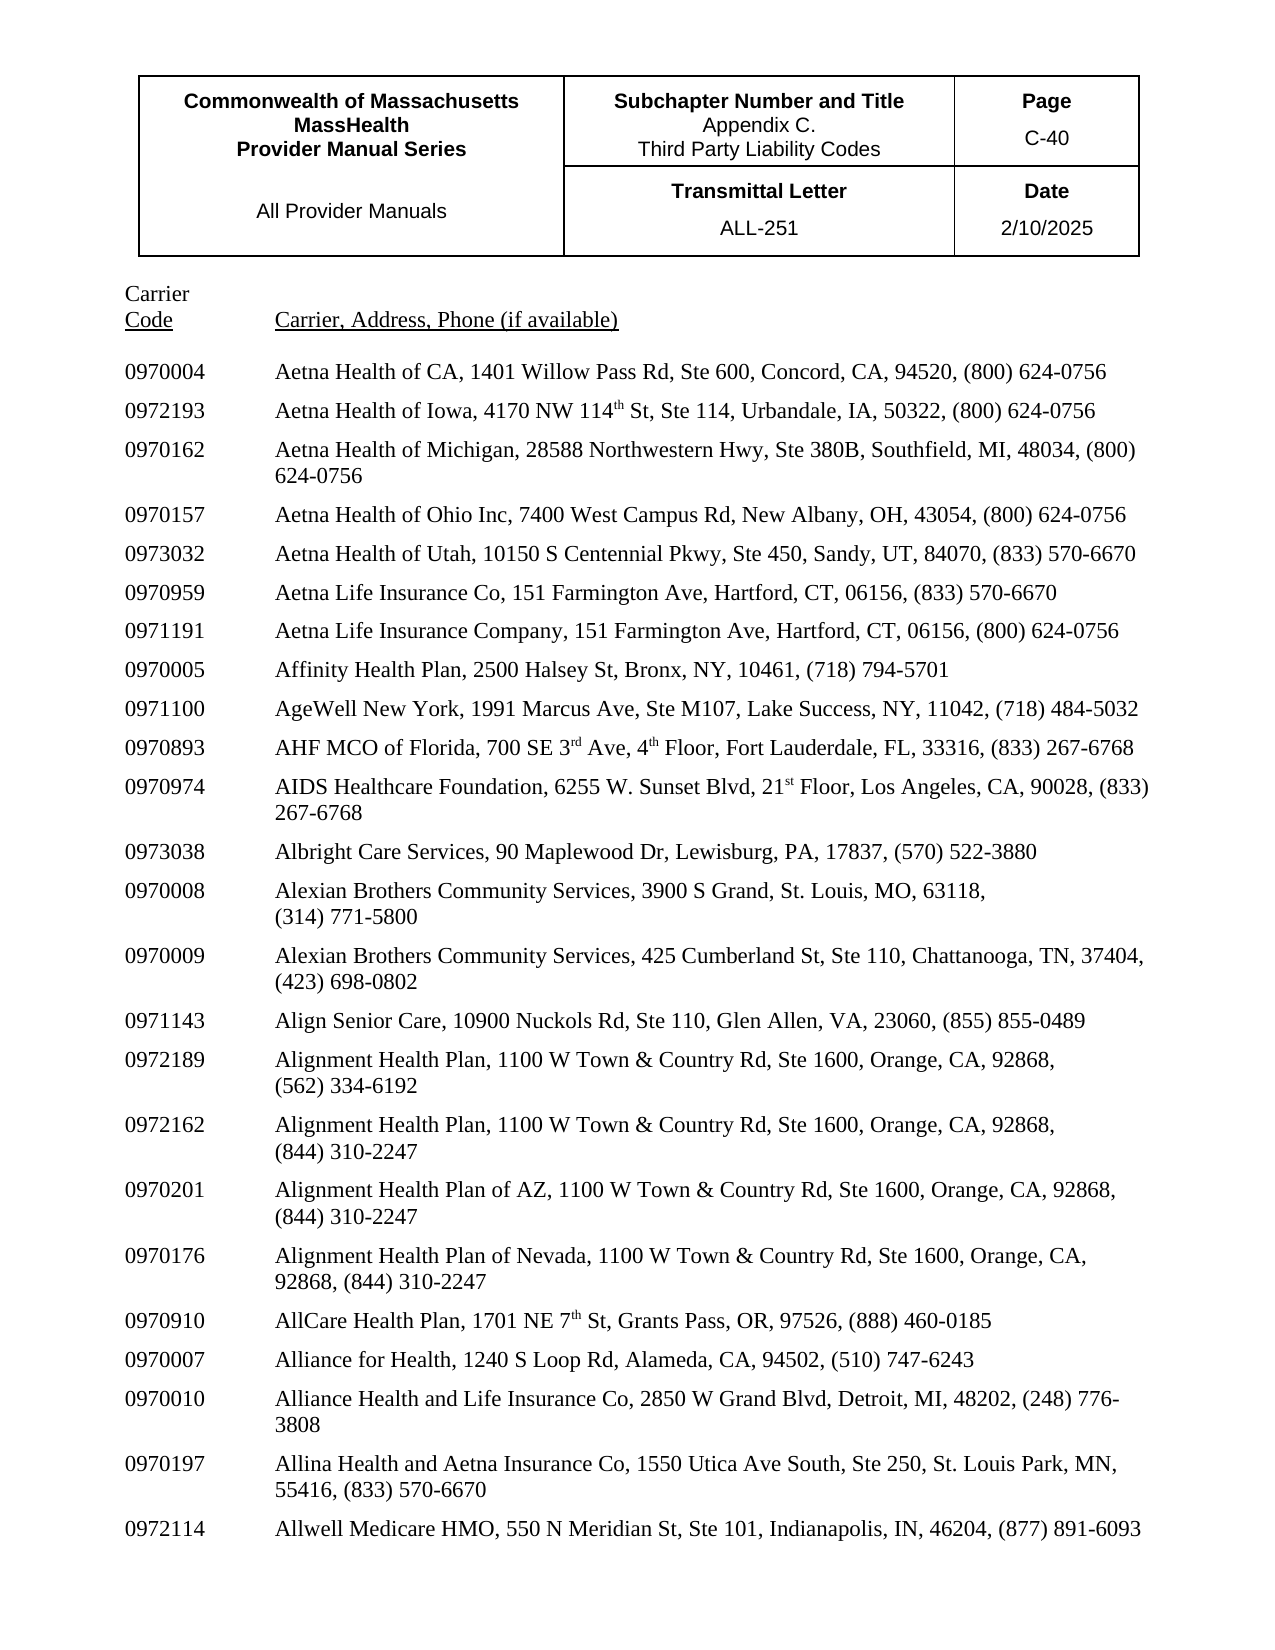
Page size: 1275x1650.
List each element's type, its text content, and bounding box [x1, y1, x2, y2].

text 0970893 AHF MCO of Florida, 700 SE 3rd Ave, 4th Floor, Fort Lauderdale, FL, 33316, (833) 267-6768 [124, 734, 1151, 760]
text 0970007 Alliance for Health, 1240 S Loop Rd, Alameda, CA, 94502, (510) 747-6243 [124, 1346, 1151, 1372]
text 0972193 Aetna Health of Iowa, 4170 NW 114th St, Ste 114, Urbandale, IA, 50322, (800) 624-0756 [124, 397, 1151, 423]
text 0971100 AgeWell New York, 1991 Marcus Ave, Ste M107, Lake Success, NY, 11042, (718) 484-5032 [124, 695, 1151, 721]
text 0972189 Alignment Health Plan, 1100 W Town & Country Rd, Ste 1600, Orange, CA, 92868, [124, 1046, 1151, 1072]
text 0970009 Alexian Brothers Community Services, 425 Cumberland St, Ste 110, Chattanooga, TN, 37404, (423) 698-0802 [124, 942, 1151, 995]
text 0972162 Alignment Health Plan, 1100 W Town & Country Rd, Ste 1600, Orange, CA, 92868, [124, 1111, 1151, 1138]
text 0971191 Aetna Life Insurance Company, 151 Farmington Ave, Hartford, CT, 06156, (800) 624-0756 [124, 617, 1151, 644]
text 0970959 Aetna Life Insurance Co, 151 Farmington Ave, Hartford, CT, 06156, (833) 570-6670 [124, 578, 1151, 605]
text 0970974 AIDS Healthcare Foundation, 6255 W. Sunset Blvd, 21st Floor, Los Angeles, CA, 90028, (833) 267-6768 [124, 773, 1151, 826]
text 0970004 Aetna Health of CA, 1401 Willow Pass Rd, Ste 600, Concord, CA, 94520, (800) 624-0756 [124, 358, 1151, 384]
text 0973038 Albright Care Services, 90 Maplewood Dr, Lewisburg, PA, 17837, (570) 522-3880 [124, 838, 1151, 864]
text 0970162 Aetna Health of Michigan, 28588 Northwestern Hwy, Ste 380B, Southfield, MI, 48034, (800) 624-0756 [124, 436, 1151, 488]
text 0970157 Aetna Health of Ohio Inc, 7400 West Campus Rd, New Albany, OH, 43054, (800) 624-0756 [124, 501, 1151, 527]
text 0970008 Alexian Brothers Community Services, 3900 S Grand, St. Louis, MO, 63118, [124, 877, 1151, 903]
text 0973032 Aetna Health of Utah, 10150 S Centennial Pkwy, Ste 450, Sandy, UT, 84070, (833) 570-6670 [124, 540, 1151, 566]
text 0970201 Alignment Health Plan of AZ, 1100 W Town & Country Rd, Ste 1600, Orange, CA, 92868, (844) 310-2247 [124, 1177, 1151, 1229]
text (562) 334-6192 [199, 1072, 1151, 1099]
text (844) 310-2247 [208, 1138, 1151, 1164]
text 0970010 Alliance Health and Life Insurance Co, 2850 W Grand Blvd, Detroit, MI, 48202, (248) 776-3808 [124, 1385, 1151, 1437]
text 0970176 Alignment Health Plan of Nevada, 1100 W Town & Country Rd, Ste 1600, Orange, CA, 92868, (844) 310-2247 [124, 1242, 1151, 1294]
text 0971143 Align Senior Care, 10900 Nuckols Rd, Ste 110, Glen Allen, VA, 23060, (855) 855-0489 [124, 1007, 1151, 1034]
text 0970910 AllCare Health Plan, 1701 NE 7th St, Grants Pass, OR, 97526, (888) 460-0185 [124, 1307, 1151, 1333]
text (314) 771-5800 [199, 903, 1151, 929]
text 0972114 Allwell Medicare HMO, 550 N Meridian St, Ste 101, Indianapolis, IN, 46204, (877) 891-6093 [124, 1515, 1151, 1541]
text 0970005 Affinity Health Plan, 2500 Halsey St, Bronx, NY, 10461, (718) 794-5701 [124, 656, 1151, 683]
text 0970197 Allina Health and Aetna Insurance Co, 1550 Utica Ave South, Ste 250, St. Louis Park, MN, 55416, (833) 570-6670 [124, 1450, 1151, 1503]
